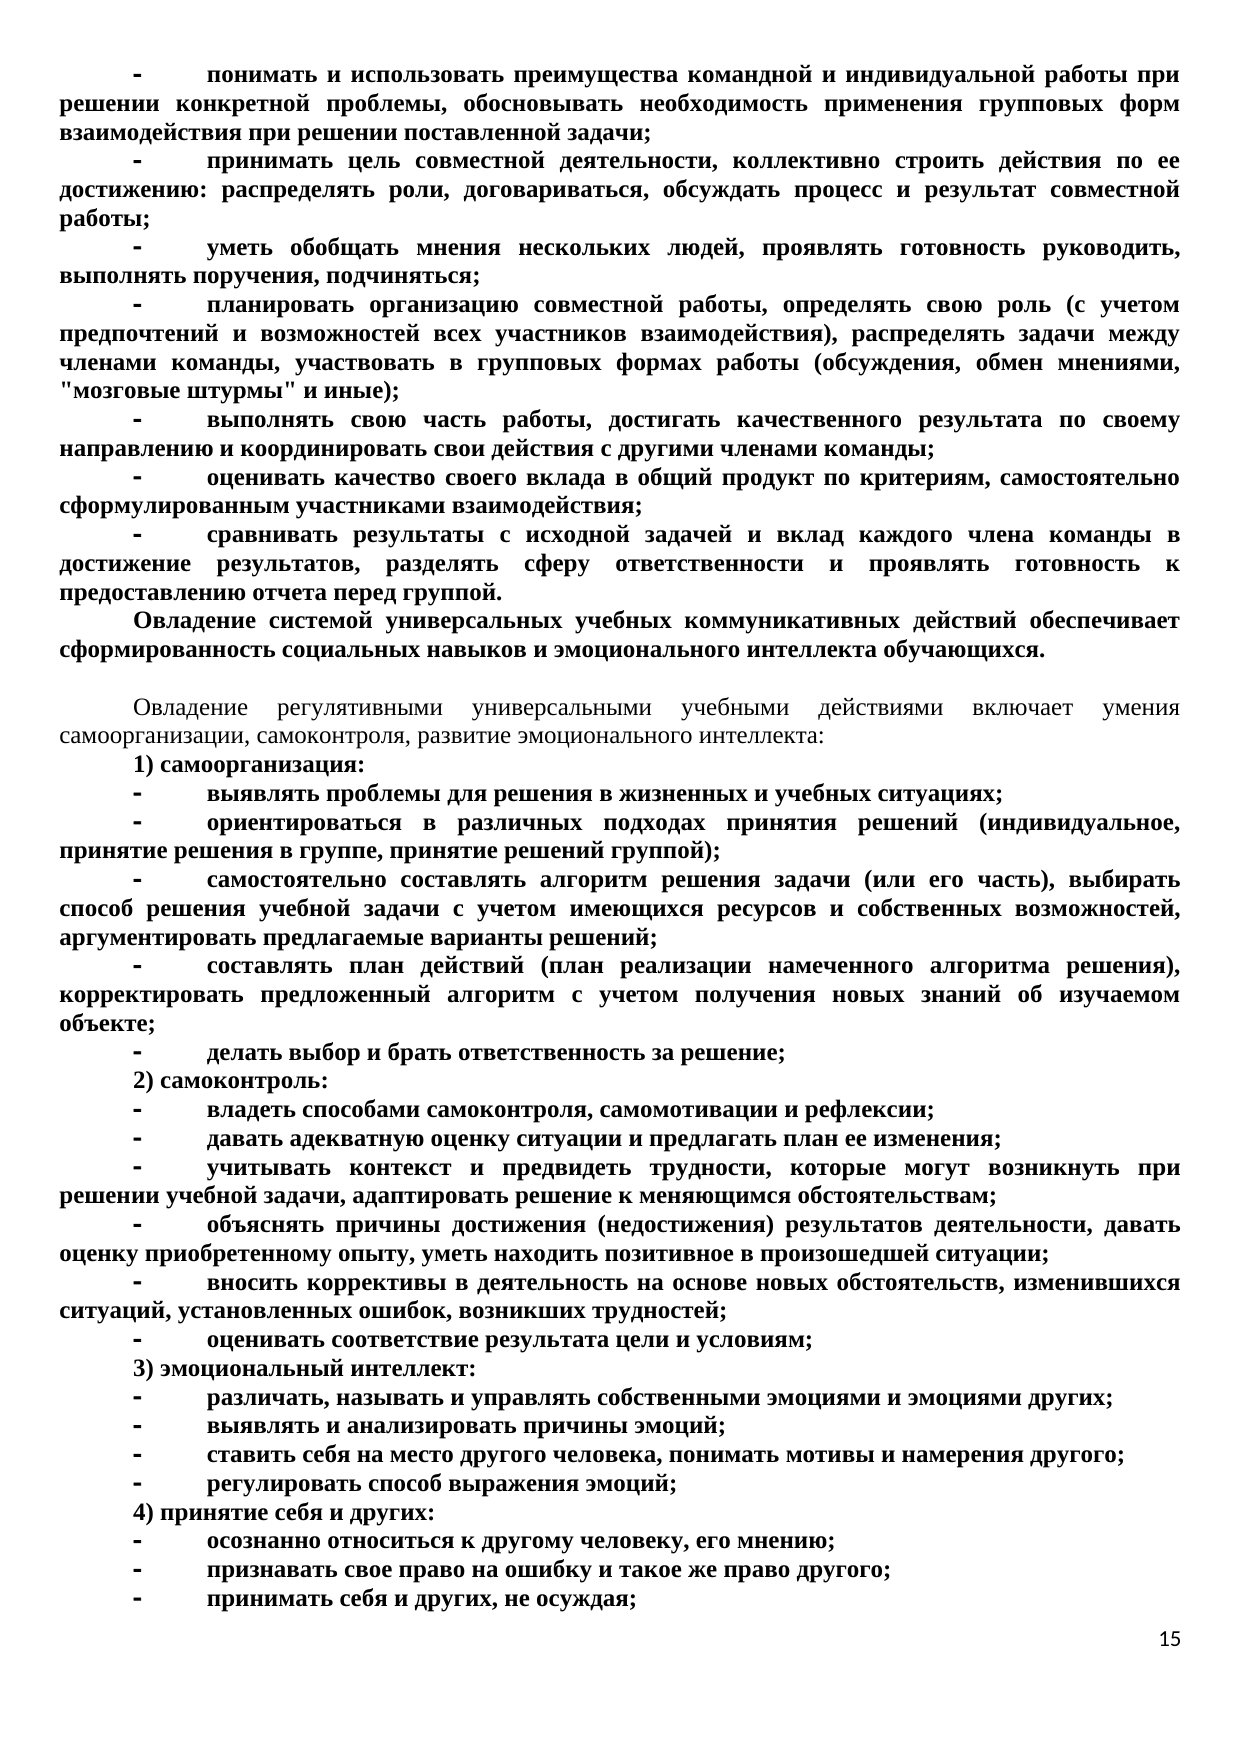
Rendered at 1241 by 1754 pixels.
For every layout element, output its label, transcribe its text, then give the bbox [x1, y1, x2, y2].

list понимать и использовать преимущества командной и индивидуальной работы при решении конкретной проблемы, обосновывать необходимость применения групповых форм взаимодействия при решении поставленной задачи; [59, 59, 1181, 145]
list владеть способами самоконтроля, самомотивации и рефлексии; [59, 1094, 1181, 1123]
list выявлять проблемы для решения в жизненных и учебных ситуациях; [59, 778, 1181, 807]
list регулировать способ выражения эмоций; [59, 1468, 1181, 1497]
list выполнять свою часть работы, достигать качественного результата по своему направлению и координировать свои действия с другими членами команды; [59, 404, 1181, 462]
list различать, называть и управлять собственными эмоциями и эмоциями других; [59, 1382, 1181, 1410]
list принимать себя и других, не осуждая; [59, 1583, 1181, 1612]
list составлять план действий (план реализации намеченного алгоритма решения), корректировать предложенный алгоритм с учетом получения новых знаний об изучаемом объекте; [59, 950, 1181, 1037]
list давать адекватную оценку ситуации и предлагать план ее изменения; [59, 1123, 1181, 1152]
list оценивать соответствие результата цели и условиям; [59, 1324, 1181, 1353]
list делать выбор и брать ответственность за решение; [59, 1037, 1181, 1065]
text 2) самоконтроль: [59, 1065, 1181, 1094]
list сравнивать результаты с исходной задачей и вклад каждого члена команды в достижение результатов, разделять сферу ответственности и проявлять готовность к предоставлению отчета перед группой. [59, 519, 1181, 605]
list выявлять и анализировать причины эмоций; [59, 1410, 1181, 1439]
list ставить себя на место другого человека, понимать мотивы и намерения другого; [59, 1439, 1181, 1468]
list уметь обобщать мнения нескольких людей, проявлять готовность руководить, выполнять поручения, подчиняться; [59, 232, 1181, 289]
list принимать цель совместной деятельности, коллективно строить действия по ее достижению: распределять роли, договариваться, обсуждать процесс и результат совместной работы; [59, 145, 1181, 232]
text Овладение системой универсальных учебных коммуникативных действий обеспечивает сформированность социальных навыков и эмоционального интеллекта обучающихся. [59, 605, 1181, 663]
text 4) принятие себя и других: [59, 1497, 1181, 1525]
list планировать организацию совместной работы, определять свою роль (с учетом предпочтений и возможностей всех участников взаимодействия), распределять задачи между членами команды, участвовать в групповых формах работы (обсуждения, обмен мнениями, "мозговые штурмы" и иные); [59, 289, 1181, 404]
list оценивать качество своего вклада в общий продукт по критериям, самостоятельно сформулированным участниками взаимодействия; [59, 462, 1181, 519]
list учитывать контекст и предвидеть трудности, которые могут возникнуть при решении учебной задачи, адаптировать решение к меняющимся обстоятельствам; [59, 1152, 1181, 1209]
list вносить коррективы в деятельность на основе новых обстоятельств, изменившихся ситуаций, установленных ошибок, возникших трудностей; [59, 1267, 1181, 1324]
list ориентироваться в различных подходах принятия решений (индивидуальное, принятие решения в группе, принятие решений группой); [59, 807, 1181, 864]
list осознанно относиться к другому человеку, его мнению; [59, 1525, 1181, 1554]
list объяснять причины достижения (недостижения) результатов деятельности, давать оценку приобретенному опыту, уметь находить позитивное в произошедшей ситуации; [59, 1209, 1181, 1267]
list признавать свое право на ошибку и такое же право другого; [59, 1554, 1181, 1583]
text 3) эмоциональный интеллект: [59, 1353, 1181, 1382]
list самостоятельно составлять алгоритм решения задачи (или его часть), выбирать способ решения учебной задачи с учетом имеющихся ресурсов и собственных возможностей, аргументировать предлагаемые варианты решений; [59, 864, 1181, 950]
text 1) самоорганизация: [59, 749, 1181, 778]
text Овладение регулятивными универсальными учебными действиями включает умения самоорганизации, самоконтроля, развитие эмоционального интеллекта: [59, 692, 1181, 749]
